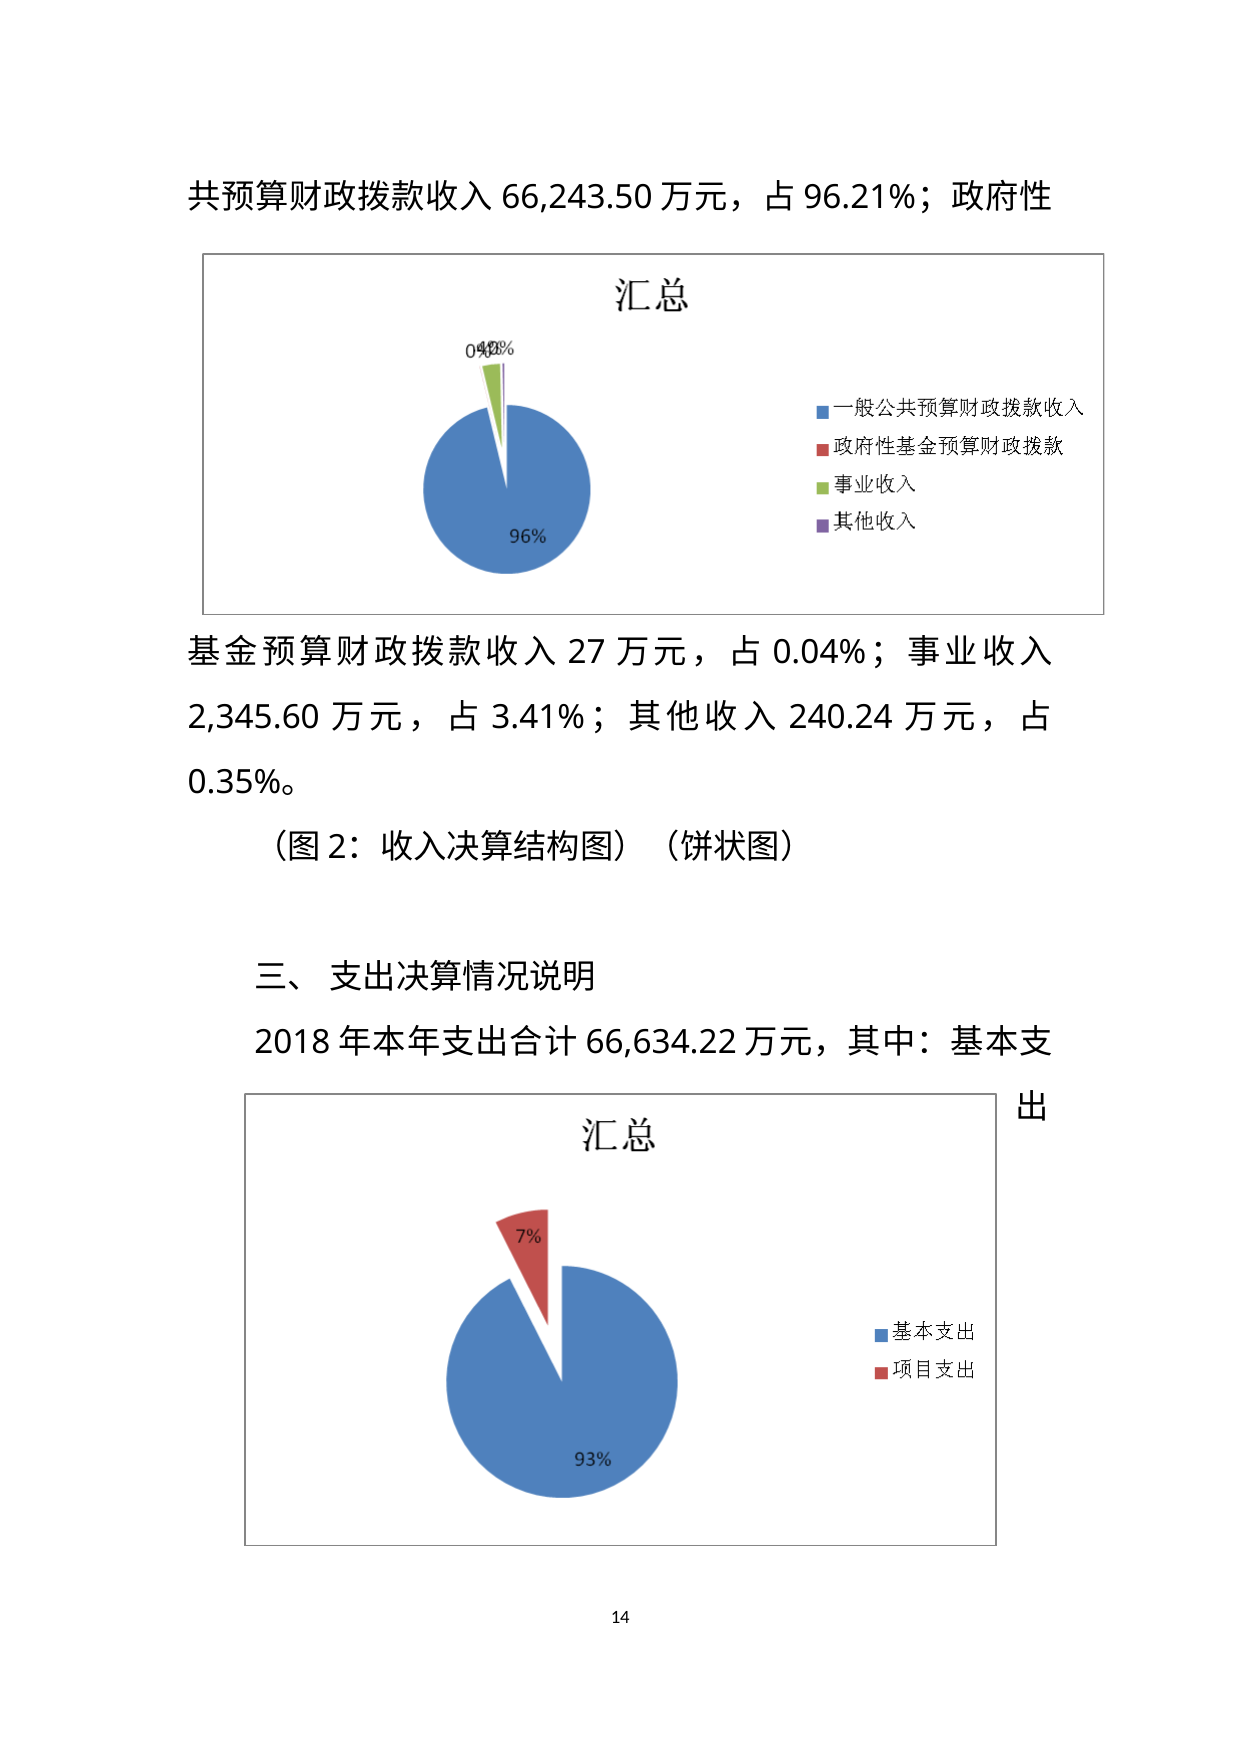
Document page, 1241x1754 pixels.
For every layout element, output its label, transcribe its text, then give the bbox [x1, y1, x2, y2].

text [187, 162, 1053, 812]
text （图2：收入决算结构图）（饼状图） [187, 812, 1053, 877]
picture [243, 1093, 997, 1546]
text 2018年本年支出合计66,634.22万元，其中：基本支出61,661.01万元，占92.54%；项目支出4,973.21万元，占7.46%。 [187, 1007, 1053, 1137]
list 支出决算情况说明 [254, 942, 1053, 1007]
picture [201, 253, 1105, 615]
